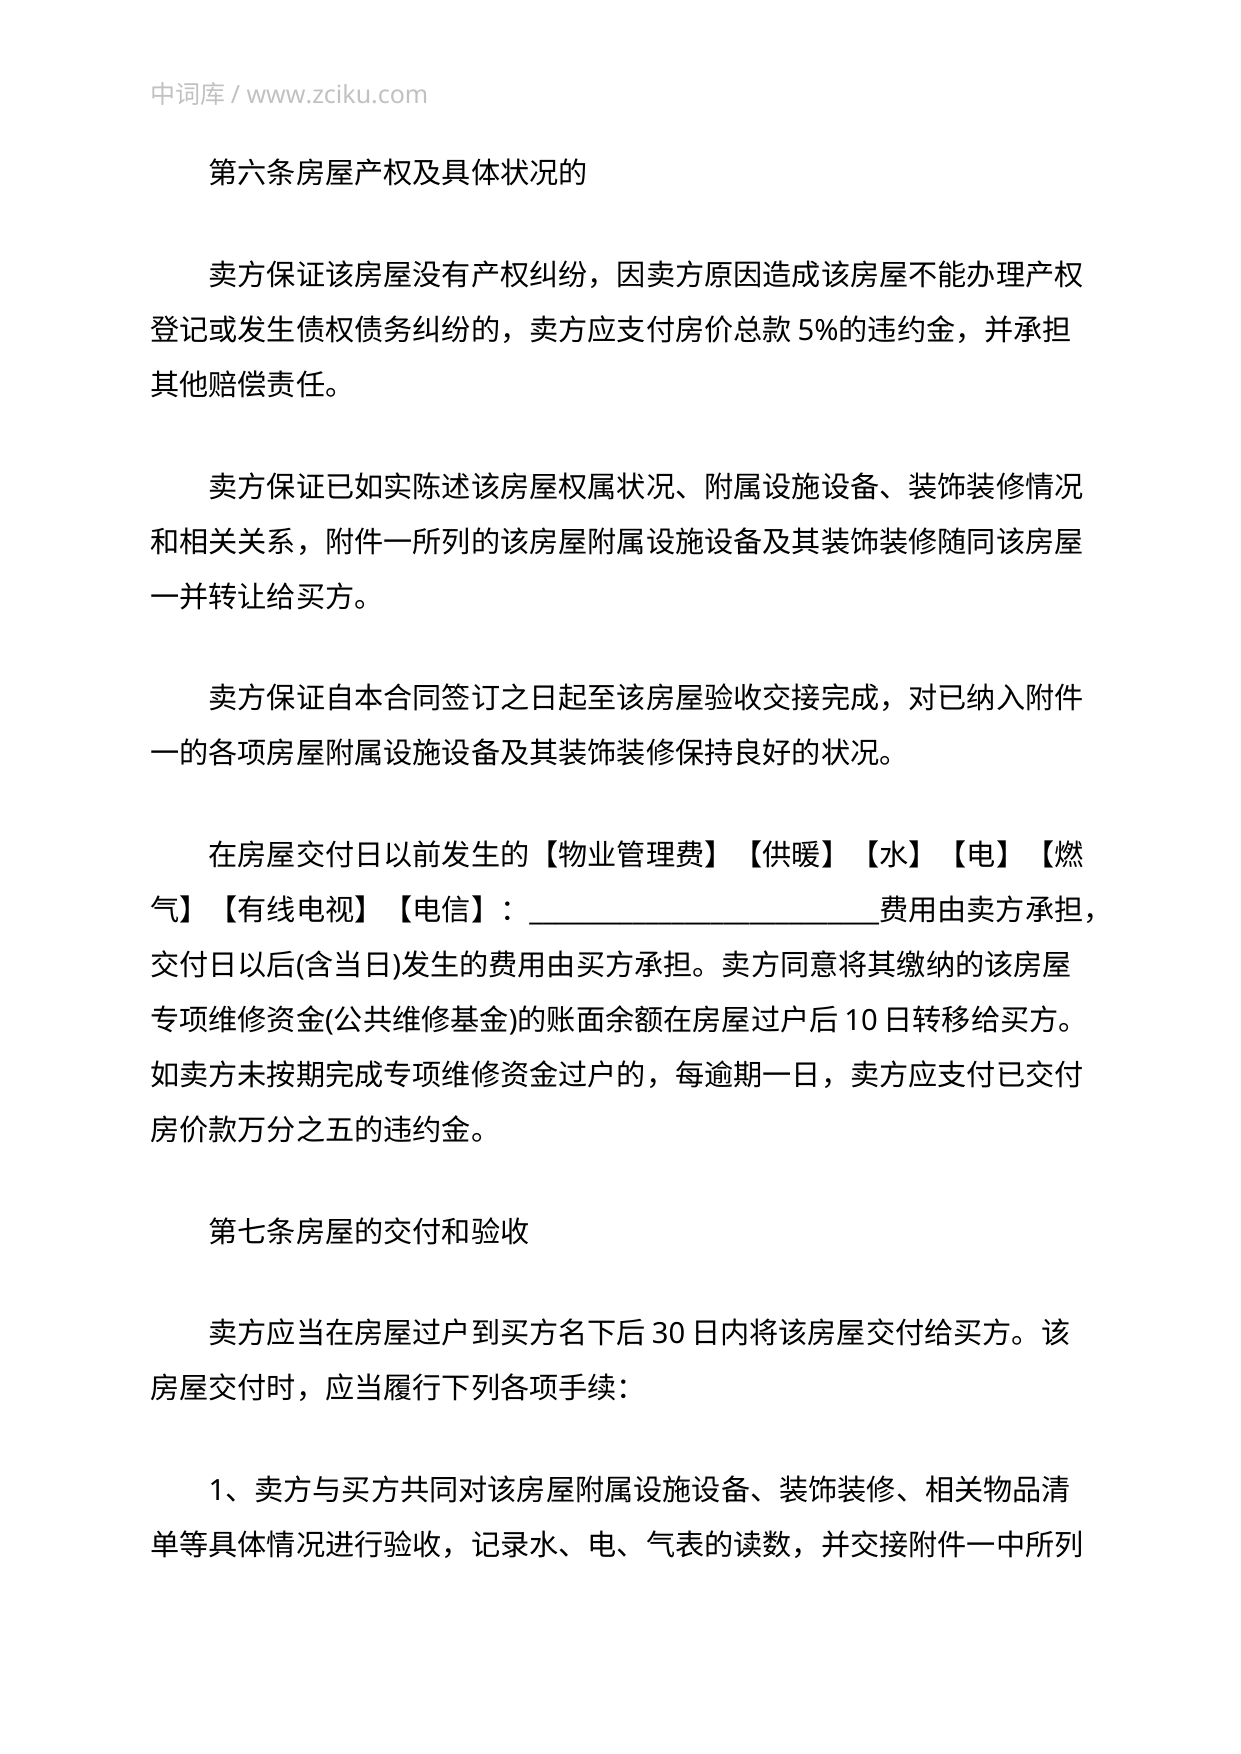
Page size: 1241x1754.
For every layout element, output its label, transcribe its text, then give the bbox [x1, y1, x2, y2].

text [150, 1467, 1090, 1564]
text 卖方保证自本合同签订之日起至该房屋验收交接完成，对已纳入附件一的各项房屋附属设施设备及其装饰装修保持良好的状况。 [150, 675, 1090, 772]
text 在房屋交付日以前发生的【物业管理费】【供暖】【水】【电】【燃气】【有线电视】【电信】：___________________________费用由卖方承担，交付日以后(含当日)发生的费用由买方承担。卖方同意将其缴纳的该房屋专项维修资金(公共维修基金)的账面余额在房屋过户后10日转移给买方。如卖方未按期完成专项维修资金过户的，每逾期一日，卖方应支付已交付房价款万分之五的违约金。 [150, 832, 1090, 1149]
text 卖方保证该房屋没有产权纠纷，因卖方原因造成该房屋不能办理产权登记或发生债权债务纠纷的，卖方应支付房价总款5%的违约金，并承担其他赔偿责任。 [150, 252, 1090, 404]
text 第六条房屋产权及具体状况的 [150, 150, 1090, 192]
text 卖方保证已如实陈述该房屋权属状况、附属设施设备、装饰装修情况和相关关系，附件一所列的该房屋附属设施设备及其装饰装修随同该房屋一并转让给买方。 [150, 463, 1090, 616]
text 卖方应当在房屋过户到买方名下后30日内将该房屋交付给买方。该房屋交付时，应当履行下列各项手续： [150, 1310, 1090, 1407]
text 第七条房屋的交付和验收 [150, 1208, 1090, 1251]
